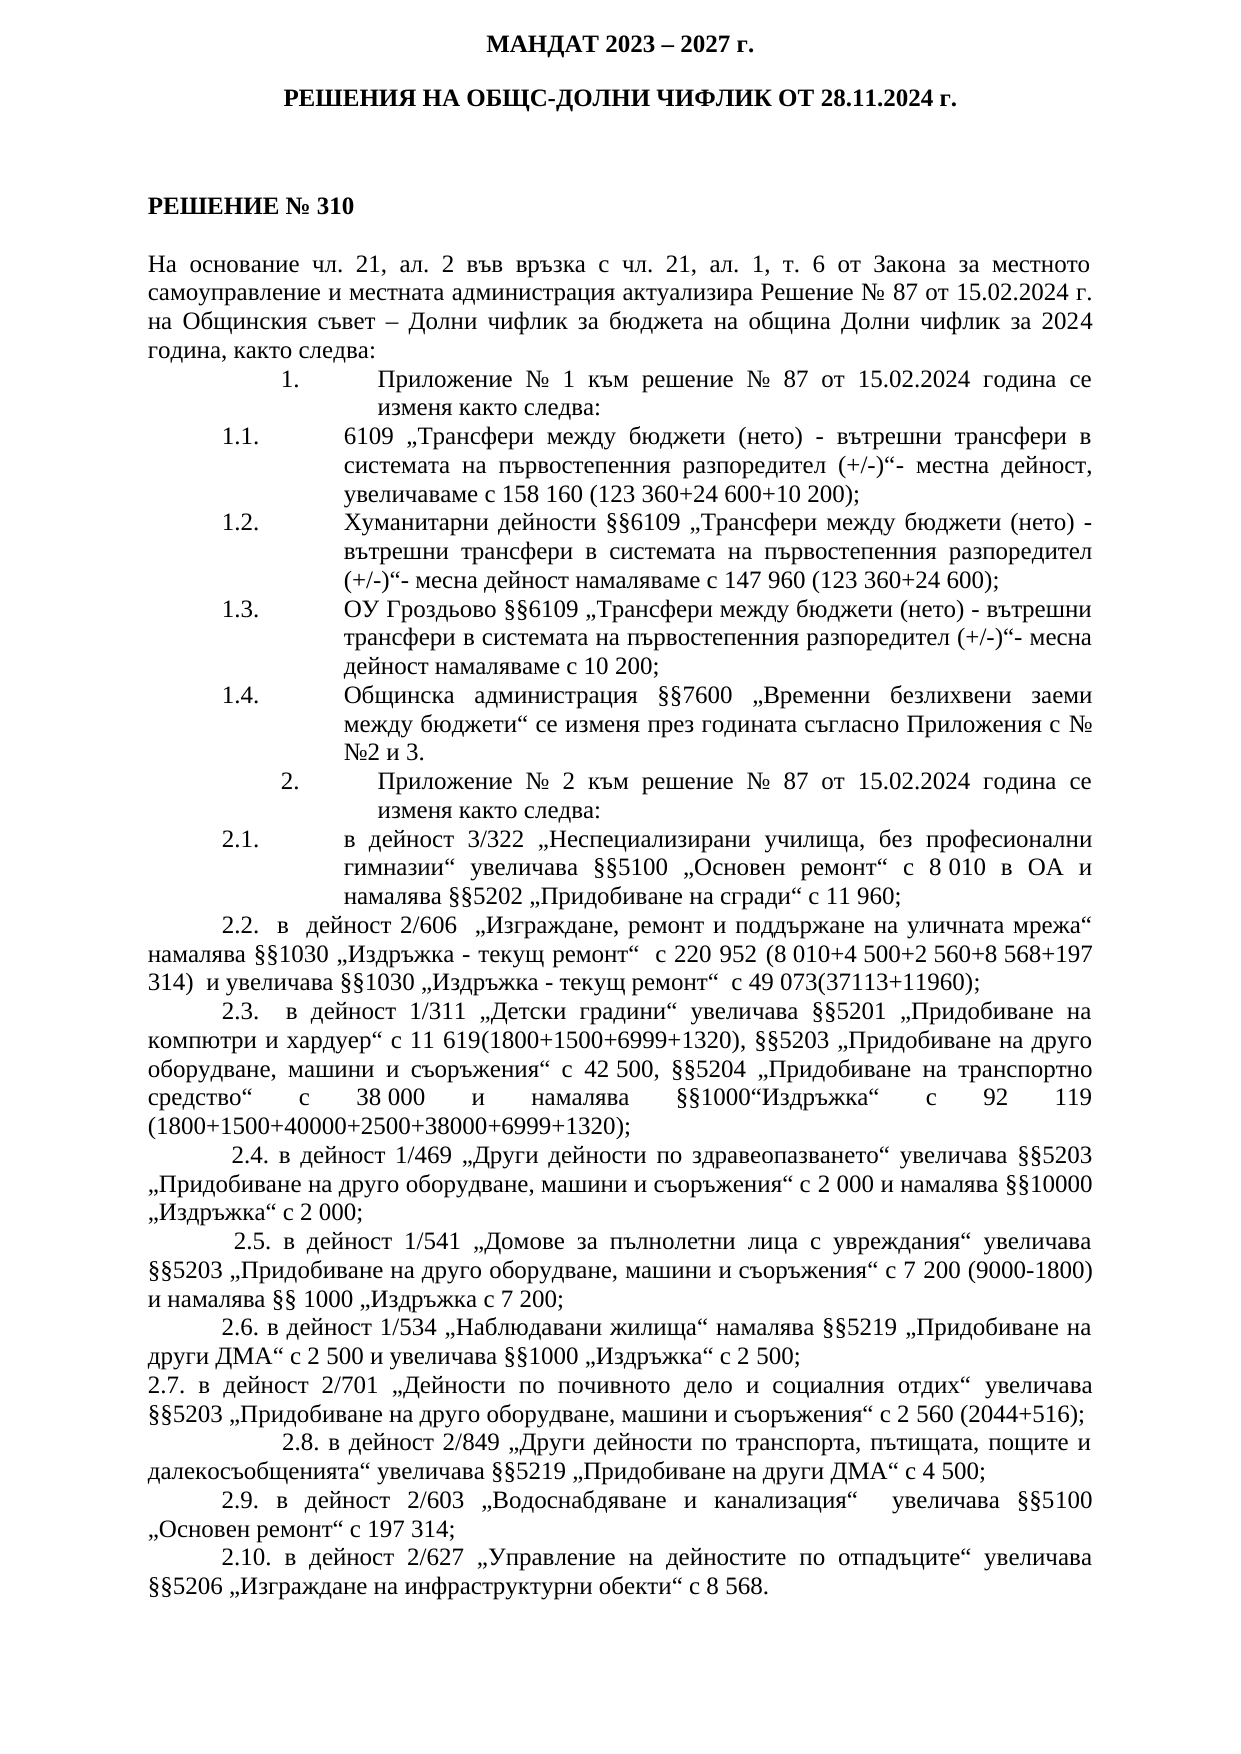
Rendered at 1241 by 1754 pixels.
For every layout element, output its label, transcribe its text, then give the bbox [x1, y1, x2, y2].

text РЕШЕНИЕ № 310 [148, 191, 1093, 220]
list в дейност 3/322 „Неспециализирани училища, без професионални гимназии“ увеличава §§5100 „Основен ремонт“ с 8 010 в ОА и намалява §§5202 „Придобиване на сгради“ с 11 960; [222, 824, 1093, 910]
text РЕШЕНИЯ НА ОБЩС-ДОЛНИ ЧИФЛИК ОТ 28.11.2024 г. [148, 83, 1093, 112]
text 2.8. в дейност 2/849 „Други дейности по транспорта, пътищата, пощите и далекосъобщенията“ увеличава §§5219 „Придобиване на други ДМА“ с 4 500; [148, 1427, 1093, 1485]
list Приложение № 2 към решение № 87 от 15.02.2024 година се изменя както следва: [281, 766, 1093, 824]
text 2.9. в дейност 2/603 „Водоснабдяване и канализация“ увеличава §§5100 „Основен ремонт“ с 197 314; [148, 1485, 1093, 1542]
text 2.10. в дейност 2/627 „Управление на дейностите по отпадъците“ увеличава §§5206 „Изграждане на инфраструктурни обекти“ с 8 568. [148, 1542, 1093, 1600]
text МАНДАТ 2023 – 2027 г. [148, 29, 1093, 58]
text 2.7. в дейност 2/701 „Дейности по почивното дело и социалния отдих“ увеличава §§5203 „Придобиване на друго оборудване, машини и съоръжения“ с 2 560 (2044+516); [148, 1370, 1093, 1427]
text 2.5. в дейност 1/541 „Домове за пълнолетни лица с увреждания“ увеличава §§5203 „Придобиване на друго оборудване, машини и съоръжения“ с 7 200 (9000-1800) и намалява §§ 1000 „Издръжка с 7 200; [148, 1226, 1093, 1312]
list Хуманитарни дейности §§6109 „Трансфери между бюджети (нето) - вътрешни трансфери в системата на първостепенния разпоредител (+/-)“- месна дейност намаляваме с 147 960 (123 360+24 600); [222, 507, 1093, 594]
text 2.6. в дейност 1/534 „Наблюдавани жилища“ намалява §§5219 „Придобиване на други ДМА“ с 2 500 и увеличава §§1000 „Издръжка“ с 2 500; [148, 1312, 1093, 1370]
list Общинска администрация §§7600 „Временни безлихвени заеми между бюджети“ се изменя през годината съгласно Приложения с №№2 и 3. [222, 680, 1093, 766]
list 6109 „Трансфери между бюджети (нето) - вътрешни трансфери в системата на първостепенния разпоредител (+/-)“- местна дейност, увеличаваме с 158 160 (123 360+24 600+10 200); [222, 421, 1093, 507]
text 2.4. в дейност 1/469 „Други дейности по здравеопазването“ увеличава §§5203 „Придобиване на друго оборудване, машини и съоръжения“ с 2 000 и намалява §§10000 „Издръжка“ с 2 000; [148, 1140, 1093, 1226]
list Приложение № 1 към решение № 87 от 15.02.2024 година се изменя както следва: [281, 364, 1093, 421]
text 2.2. в дейност 2/606 „Изграждане, ремонт и поддържане на уличната мрежа“ намалява §§1030 „Издръжка - текущ ремонт“ с 220 952 (8 010+4 500+2 560+8 568+197 314) и увеличава §§1030 „Издръжка - текущ ремонт“ с 49 073(37113+11960); [148, 910, 1093, 996]
list ОУ Гроздьово §§6109 „Трансфери между бюджети (нето) - вътрешни трансфери в системата на първостепенния разпоредител (+/-)“- месна дейност намаляваме с 10 200; [222, 594, 1093, 680]
text 2.3. в дейност 1/311 „Детски градини“ увеличава §§5201 „Придобиване на компютри и хардуер“ с 11 619(1800+1500+6999+1320), §§5203 „Придобиване на друго оборудване, машини и съоръжения“ с 42 500, §§5204 „Придобиване на транспортно средство“ с 38 000 и намалява §§1000“Издръжка“ с 92 119 (1800+1500+40000+2500+38000+6999+1320); [148, 996, 1093, 1140]
text На основание чл. 21, ал. 2 във връзка с чл. 21, ал. 1, т. 6 от Закона за местното самоуправление и местната администрация актуализира Решение № 87 от 15.02.2024 г. на Общинския съвет – Долни чифлик за бюджета на община Долни чифлик за 2024 година, както следва: [148, 249, 1093, 364]
